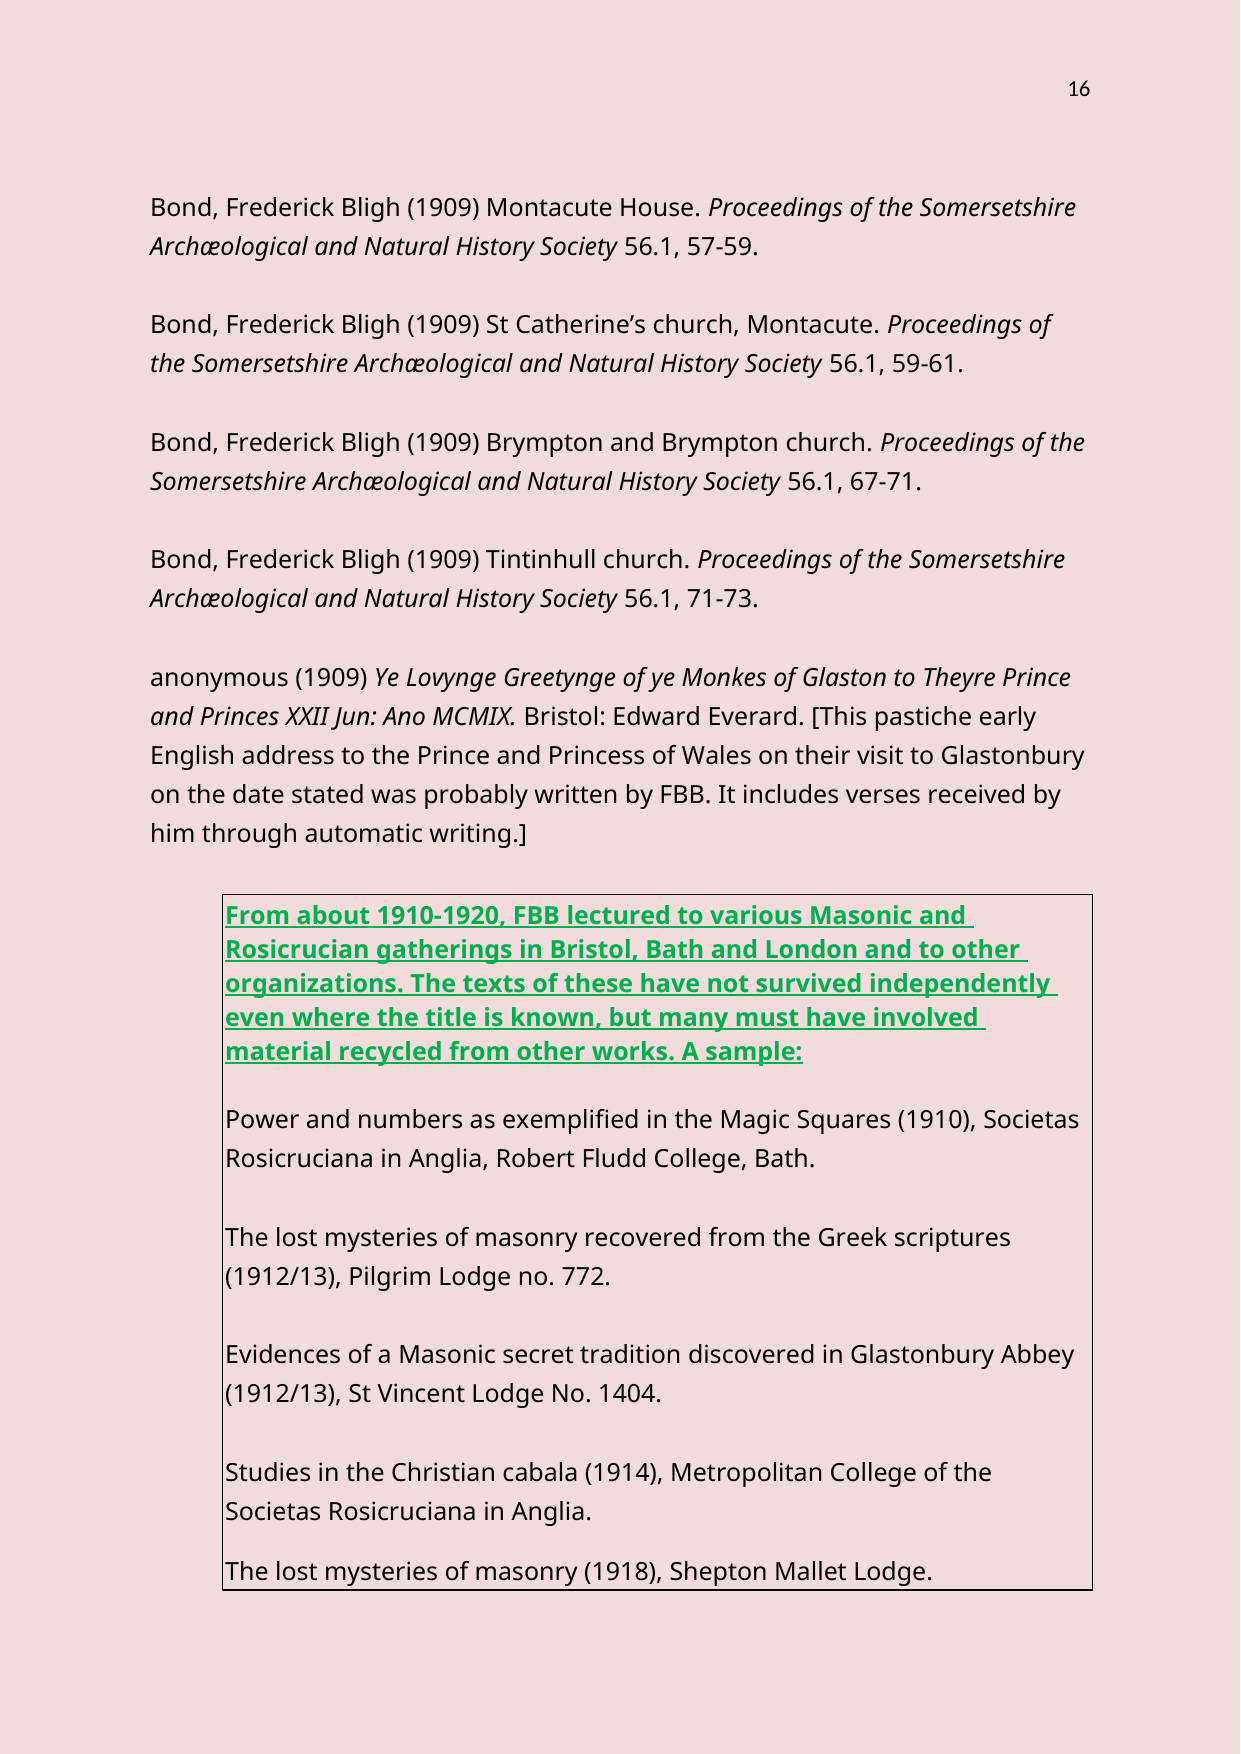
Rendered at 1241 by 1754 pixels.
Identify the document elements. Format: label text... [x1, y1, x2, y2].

text Bond, Frederick Bligh (1909) Montacute House. Proceedings of the Somersetshire Archæological and Natural History Society 56.1, 57-59. [150, 189, 1090, 262]
text Studies in the Christian cabala (1914), Metropolitan College of the Societas Rosicruciana in Anglia. [223, 1451, 1092, 1527]
text Power and numbers as exemplified in the Magic Squares (1910), Societas Rosicruciana in Anglia, Robert Fludd College, Bath. [223, 1098, 1092, 1175]
text The lost mysteries of masonry recovered from the Greek scriptures (1912/13), Pilgrim Lodge no. 772. [223, 1216, 1092, 1292]
text anonymous (1909) Ye Lovynge Greetynge of ye Monkes of Glaston to Theyre Prince and Princes XXII Jun: Ano MCMIX. Bristol: Edward Everard. [This pastiche early English address to the Prince and Princess of Wales on their visit to Glastonbury on the date stated was probably written by FBB. It includes verses received by him through automatic writing.] [150, 659, 1090, 850]
text Evidences of a Masonic secret tradition discovered in Glastonbury Abbey (1912/13), St Vincent Lodge No. 1404. [223, 1333, 1092, 1410]
text From about 1910-1920, FBB lectured to various Masonic and Rosicrucian gatherings in Bristol, Bath and London and to other organizations. The texts of these have not survived independently even where the title is known, but many must have involved material recycled from other works. A sample: [223, 895, 1092, 1068]
text Bond, Frederick Bligh (1909) St Catherine’s church, Montacute. Proceedings of the Somersetshire Archæological and Natural History Society 56.1, 59-61. [150, 307, 1090, 380]
text The lost mysteries of masonry (1918), Shepton Mallet Lodge. [223, 1550, 1092, 1589]
text Bond, Frederick Bligh (1909) Tintinhull church. Proceedings of the Somersetshire Archæological and Natural History Society 56.1, 71-73. [150, 542, 1090, 615]
text Bond, Frederick Bligh (1909) Brympton and Brympton church. Proceedings of the Somersetshire Archæological and Natural History Society 56.1, 67-71. [150, 424, 1090, 497]
